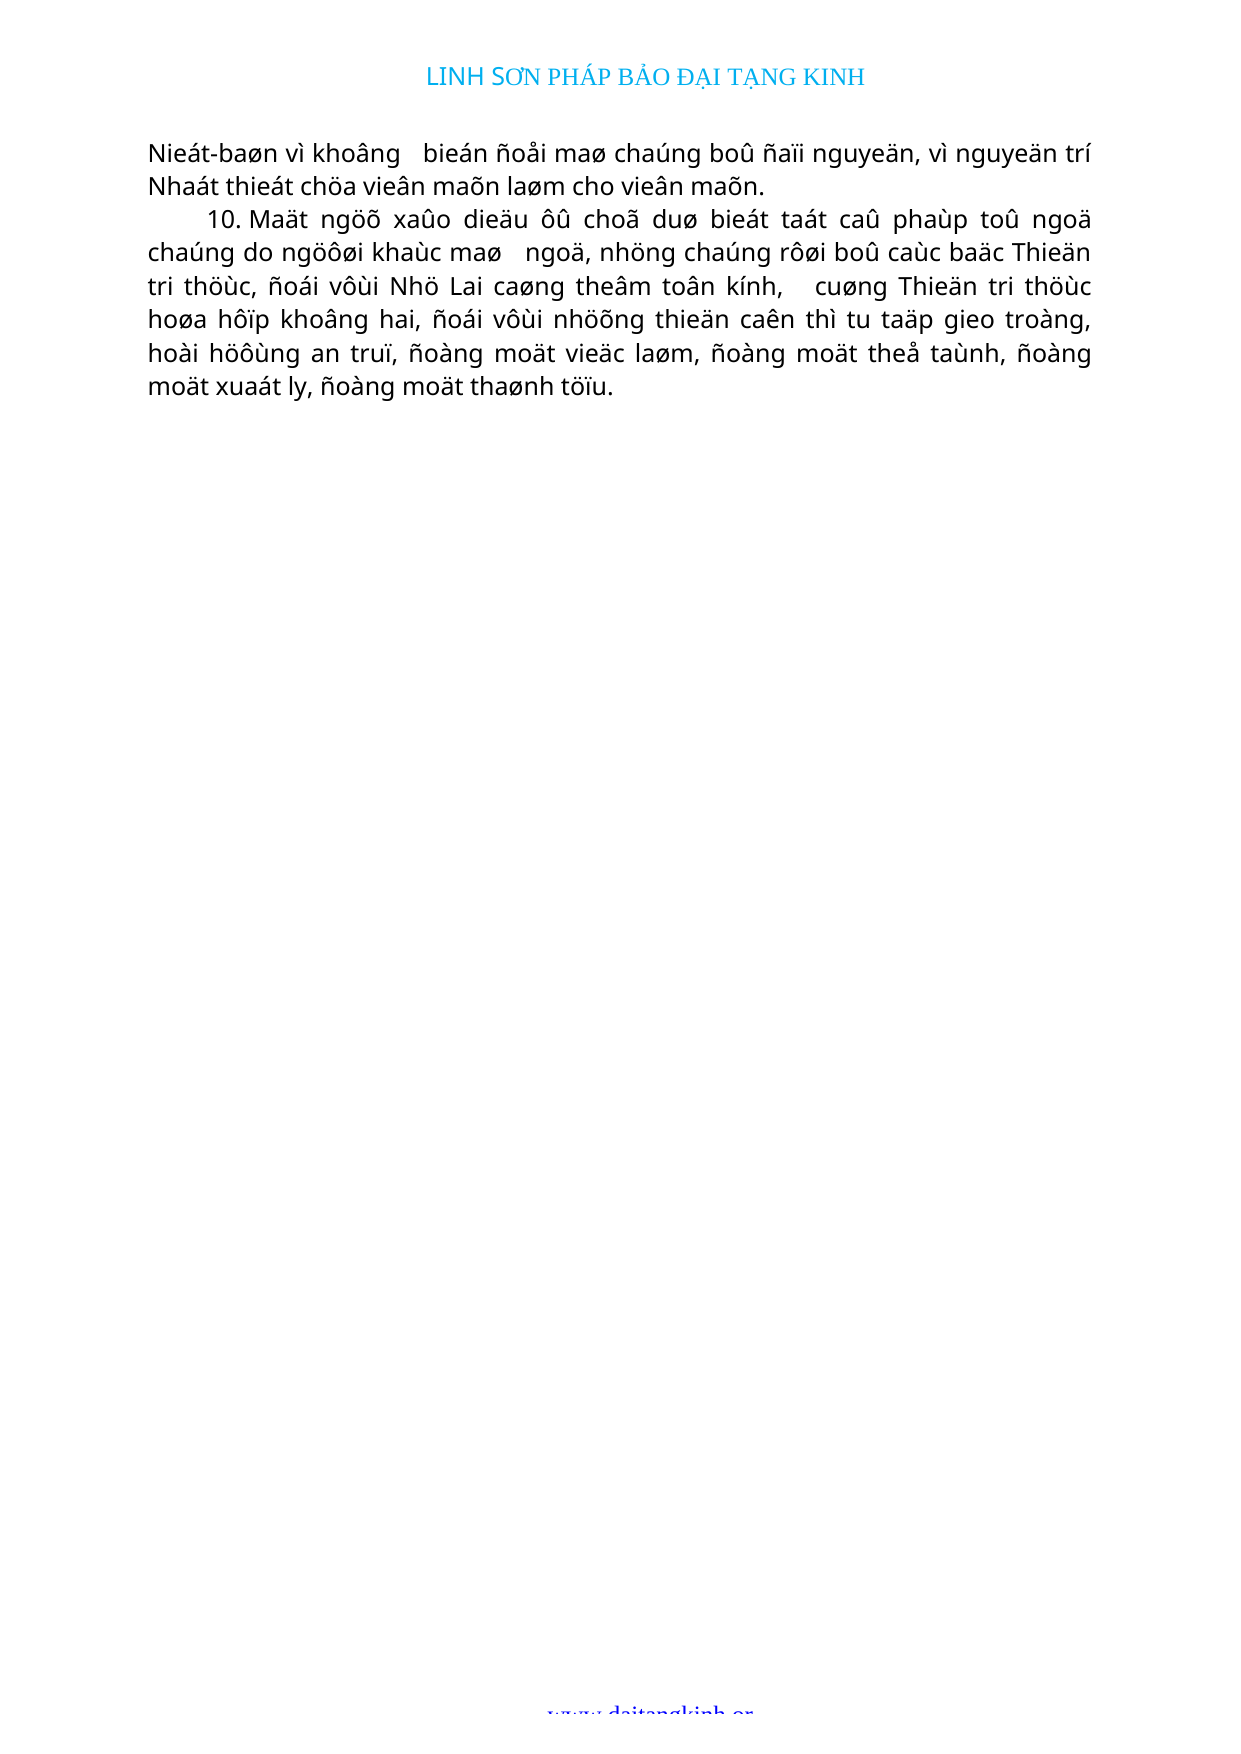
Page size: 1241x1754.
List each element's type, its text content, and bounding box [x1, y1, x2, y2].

list Maät ngöõ xaûo dieäu ôû choã duø bieát taát caû phaùp toû ngoä chaúng do ngöôøi khaùc maø ngoä, nhöng chaúng rôøi boû caùc baäc Thieän tri thöùc, ñoái vôùi Nhö Lai caøng theâm toân kính, cuøng Thieän tri thöùc hoøa hôïp khoâng hai, ñoái vôùi nhöõng thieän caên thì tu taäp gieo troàng, hoài höôùng an truï, ñoàng moät vieäc laøm, ñoàng moät theå taùnh, ñoàng moät xuaát ly, ñoàng moät thaønh töïu. [147, 202, 1093, 403]
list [147, 135, 1093, 202]
